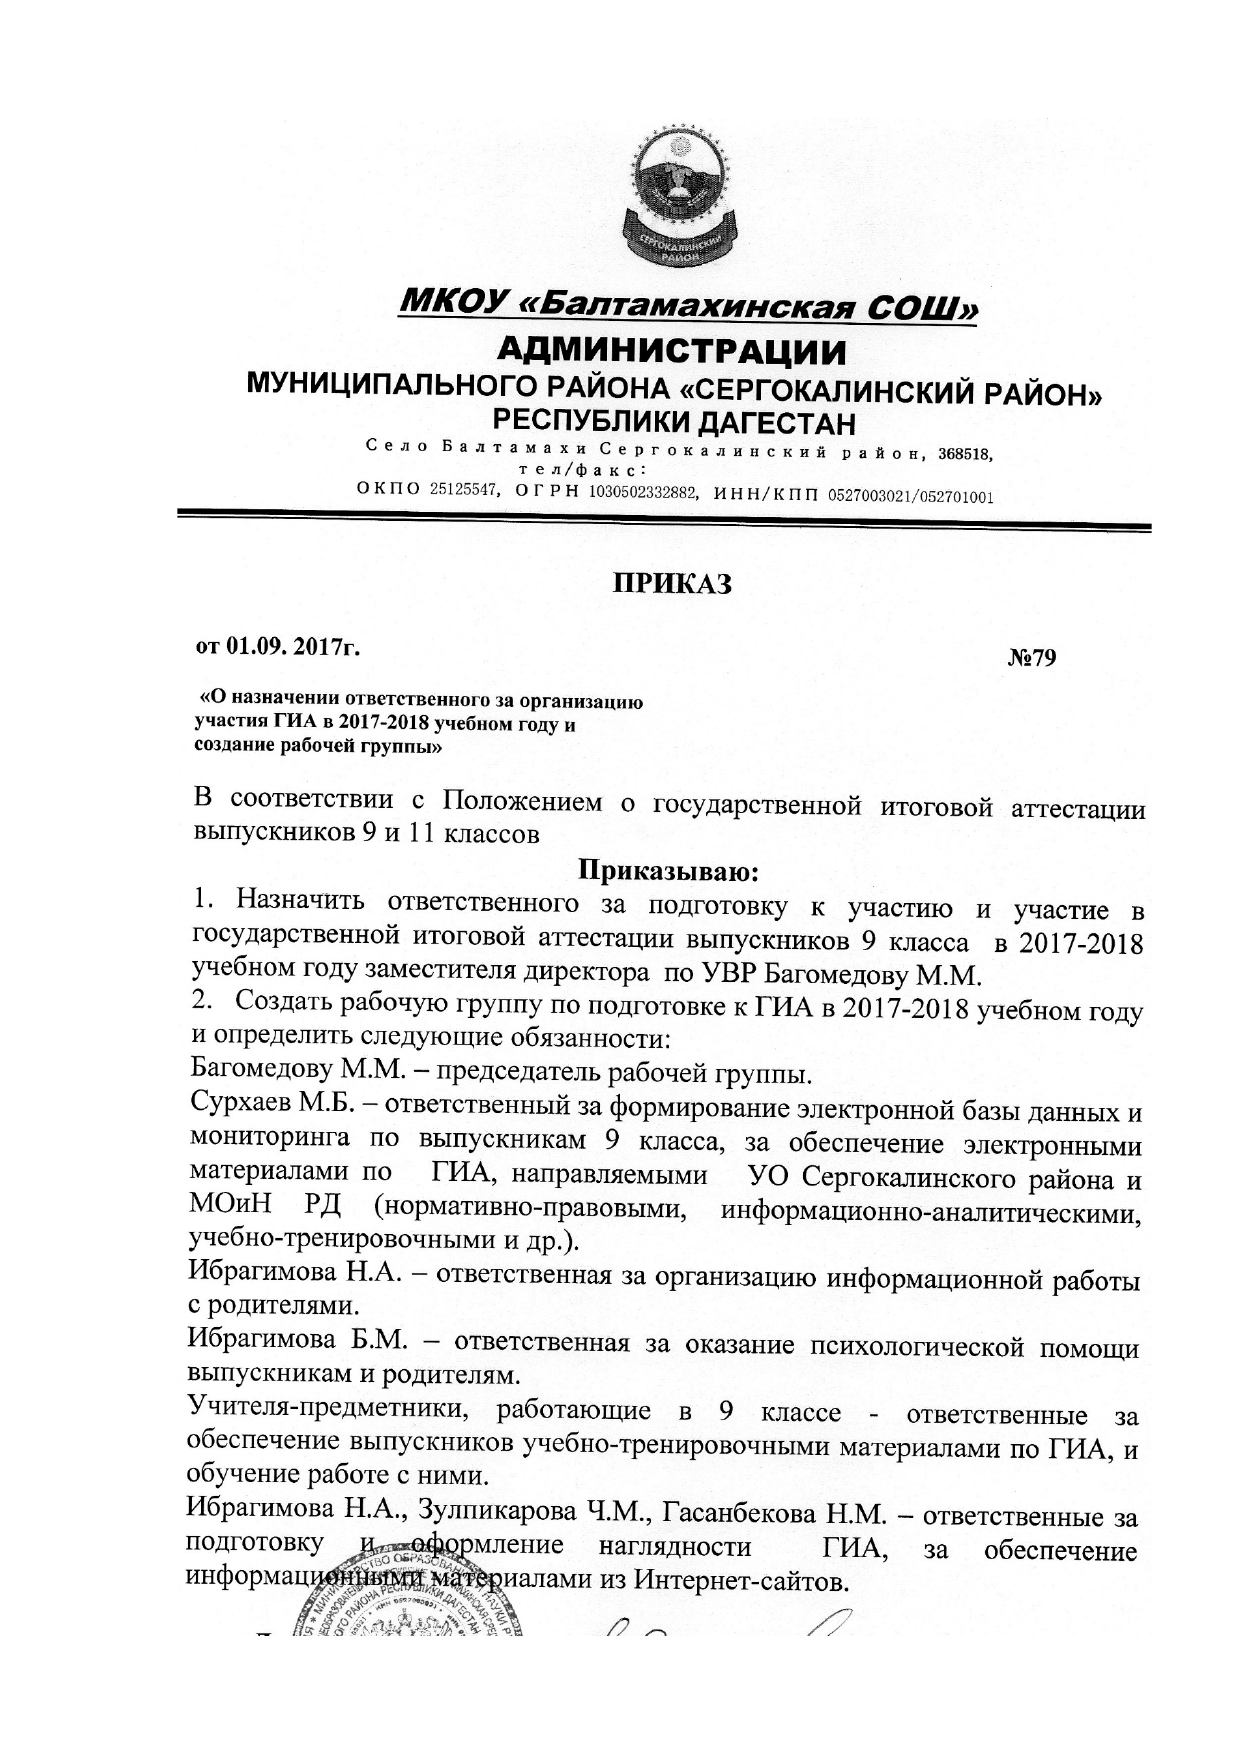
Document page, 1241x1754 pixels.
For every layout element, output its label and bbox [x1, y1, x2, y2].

picture [177, 118, 1152, 1636]
